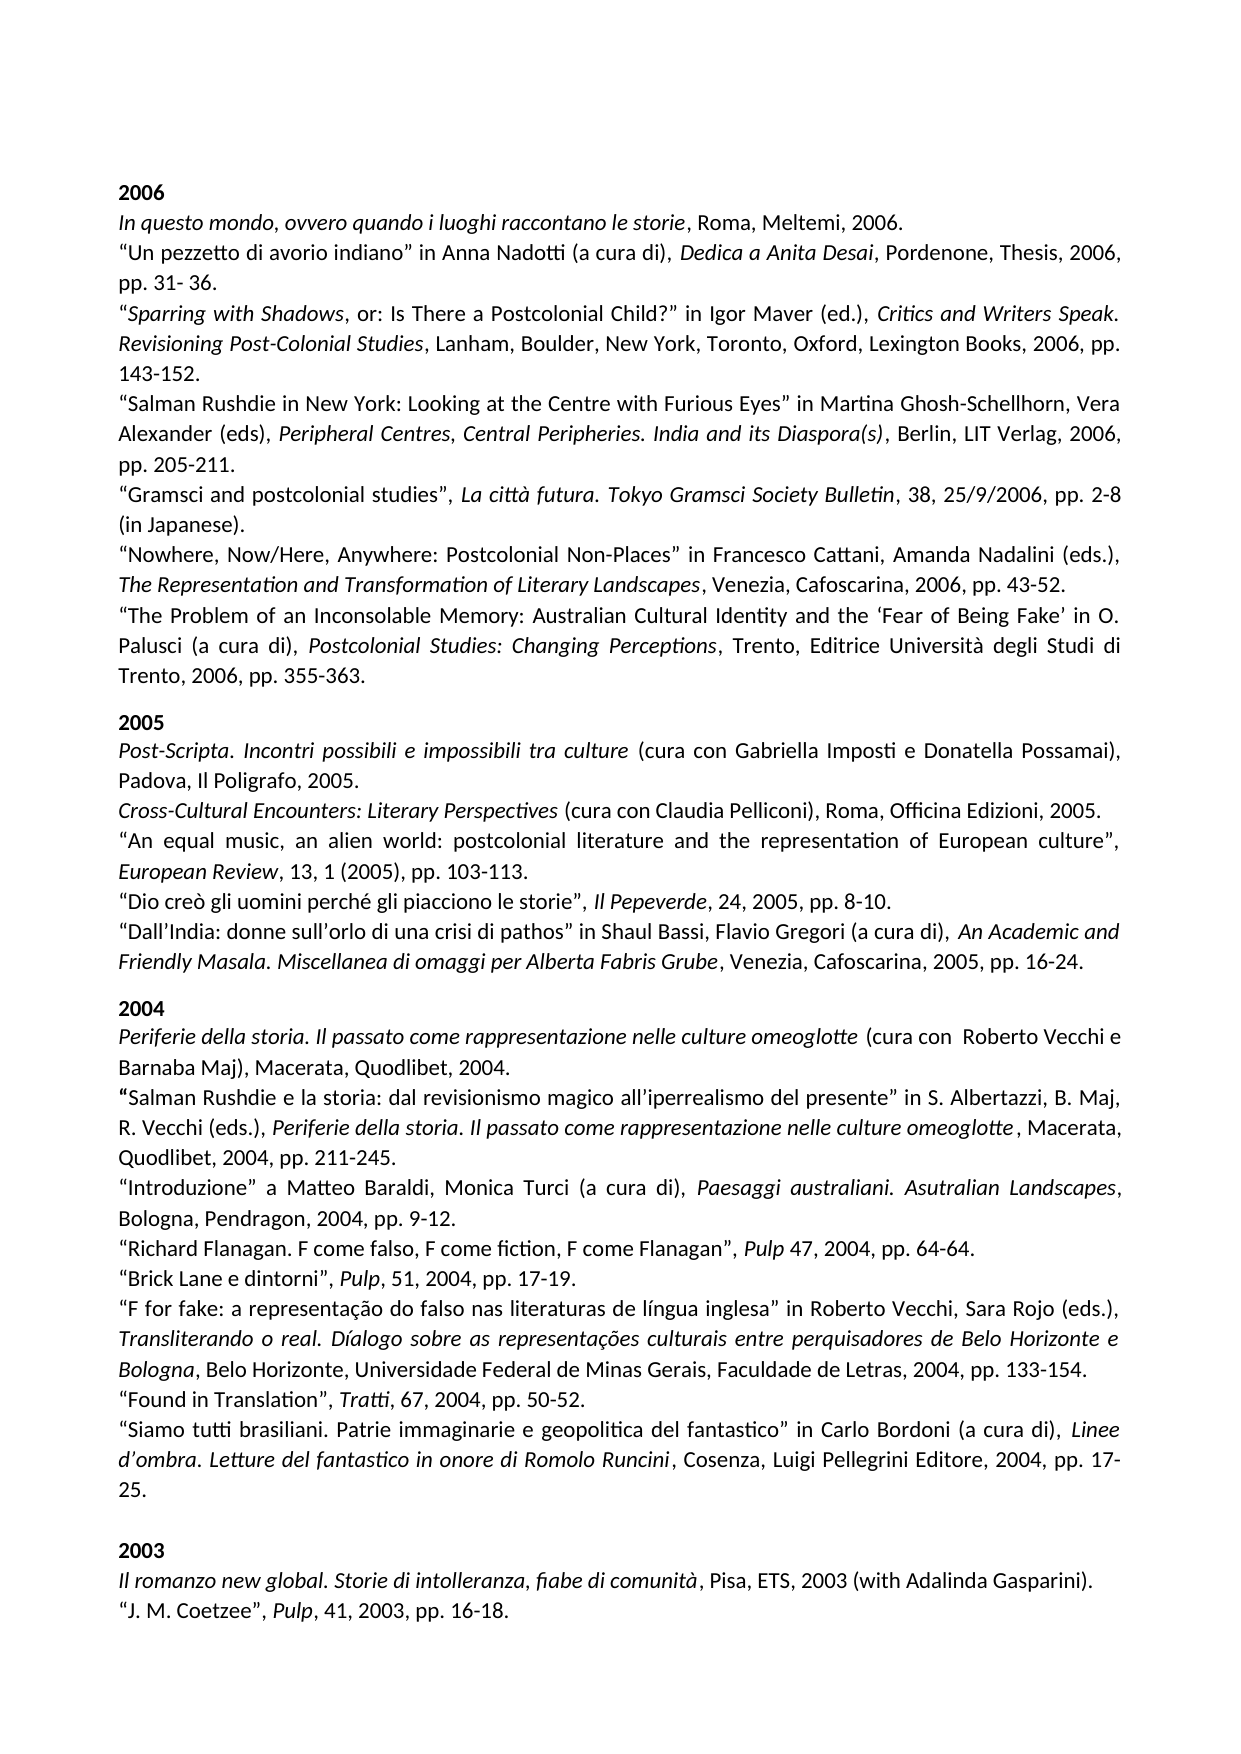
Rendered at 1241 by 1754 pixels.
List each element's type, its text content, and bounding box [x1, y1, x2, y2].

text “J. M. Coetzee”, Pulp, 41, 2003, pp. 16-18. [118, 1596, 1122, 1624]
text “Dall’India: donne sull’orlo di una crisi di pathos” in , Flavio Gregori (a cura di), An Academic and Friendly Masala. Miscellanea di omaggi per Alberta Fabris Grube, Venezia, Cafoscarina, 2005, pp. 16-24. [118, 917, 1122, 976]
text “Salman Rushdie in New York: Looking at the Centre with Furious Eyes” in Martina Ghosh-Schellhorn, Vera Alexander (eds), Peripheral Centres, Central Peripheries. India and its Diaspora(s), Berlin, LIT Verlag, 2006, pp. 205-211. [118, 389, 1122, 478]
text “An equal music, an alien world: postcolonial literature and the representation of European culture”, European Review, 13, 1 (2005), pp. 103-113. [118, 827, 1122, 885]
text “Introduzione” a Matteo Baraldi, Monica Turci (a cura di), Paesaggi australiani. Asutralian Landscapes, Bologna, Pendragon, 2004, pp. 9-12. [118, 1173, 1122, 1232]
text Post-Scripta. Incontri possibili e impossibili tra culture (cura con Gabriella Imposti e Donatella Possamai), Padova, Il Poligrafo, 2005. [118, 736, 1122, 794]
text “The Problem of an Inconsolable Memory: Australian Cultural Identity and the ‘Fear of Being Fake’ in O. Palusci (a cura di), Postcolonial Studies: Changing Perceptions, Trento, Editrice Università degli Studi di Trento, 2006, pp. 355-363. [118, 601, 1122, 689]
text Periferie della storia. Il passato come rappresentazione nelle culture omeoglotte (cura con Roberto Vecchi e Barnaba Maj), Macerata, Quodlibet, 2004. [118, 1022, 1122, 1081]
text “Brick Lane e dintorni”, Pulp, 51, 2004, pp. 17-19. [118, 1264, 1122, 1292]
text “Siamo tutti brasiliani. Patrie immaginarie e geopolitica del fantastico” in Carlo Bordoni (a cura di), Linee d’ombra. Letture del fantastico in onore di Romolo Runcini, Cosenza, Luigi Pellegrini Editore, 2004, pp. 17-25. [118, 1415, 1122, 1503]
text In questo mondo, ovvero quando i luoghi raccontano le storie, Roma, Meltemi, 2006. [118, 208, 1122, 236]
text 2005 [118, 708, 1122, 736]
text “Un pezzetto di avorio indiano” in Anna Nadotti (a cura di), Dedica a Anita Desai, Pordenone, Thesis, 2006, pp. 31- 36. [118, 238, 1122, 296]
text “F for fake: a representação do falso nas literaturas de língua inglesa” in Roberto Vecchi, Sara Rojo (eds.), Transliterando o real. Díalogo sobre as representações culturais entre perquisadores de Belo Horizonte e Bologna, Belo Horizonte, Universidade Federal de Minas Gerais, Faculdade de Letras, 2004, pp. 133-154. [118, 1294, 1122, 1383]
text 2004 [118, 994, 1122, 1022]
text “Found in Translation”, Tratti, 67, 2004, pp. 50-52. [118, 1385, 1122, 1413]
text Cross-Cultural Encounters: Literary Perspectives (cura con Claudia Pelliconi), Roma, Officina Edizioni, 2005. [118, 796, 1122, 824]
text “Dio creò gli uomini perché gli piacciono le storie”, Il Pepeverde, 24, 2005, pp. 8-10. [118, 887, 1122, 915]
text “Salman Rushdie e la storia: dal revisionismo magico all’iperrealismo del presente” in S. Albertazzi, B. Maj, R. Vecchi (eds.), Periferie della storia. Il passato come rappresentazione nelle culture omeoglotte, Macerata, Quodlibet, 2004, pp. 211-245. [118, 1083, 1122, 1171]
text “Gramsci and postcolonial studies”, La città futura. Tokyo Gramsci Society Bulletin, 38, 25/9/2006, pp. 2-8 (in Japanese). [118, 480, 1122, 538]
text “Sparring with Shadows, or: Is There a Postcolonial Child?” in Igor Maver (ed.), Critics and Writers Speak. Revisioning Post-Colonial Studies, Lanham, Boulder, New York, Toronto, Oxford, Lexington Books, 2006, pp. 143-152. [118, 299, 1122, 387]
text Il romanzo new global. Storie di intolleranza, fiabe di comunità, Pisa, ETS, 2003 (with Adalinda Gasparini). [118, 1566, 1122, 1594]
text 2003 [118, 1536, 1122, 1564]
text “Richard Flanagan. F come falso, F come fiction, F come Flanagan”, Pulp 47, 2004, pp. 64-64. [118, 1234, 1122, 1262]
text “Nowhere, Now/Here, Anywhere: Postcolonial Non-Places” in Francesco Cattani, (eds.), The Representation and Transformation of Literary Landscapes, Venezia, Cafoscarina, 2006, pp. 43-52. [118, 540, 1122, 598]
text 2006 [118, 178, 1122, 206]
